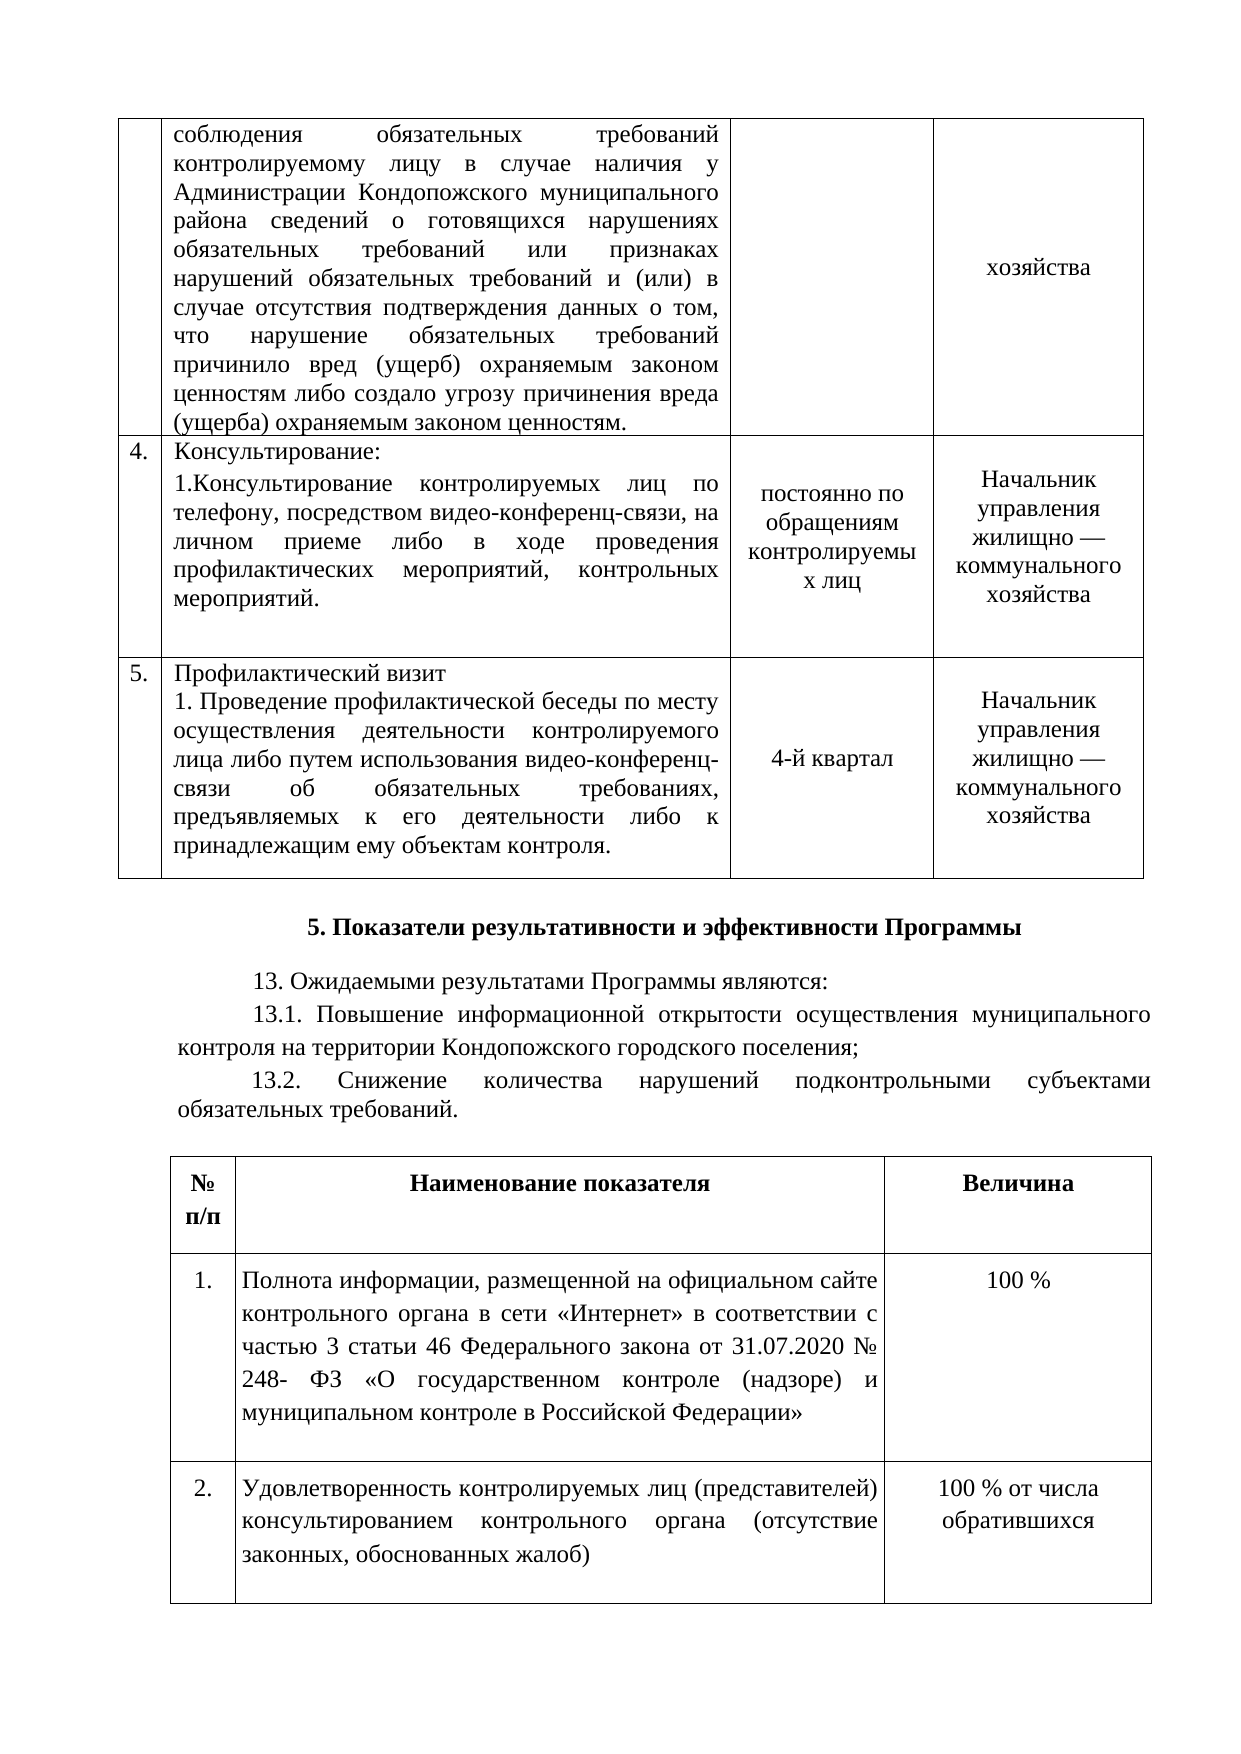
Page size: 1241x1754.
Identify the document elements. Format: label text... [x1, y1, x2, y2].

table_header Наименование показателя [236, 1157, 884, 1253]
table_cell Начальник управления жилищно — коммунального хозяйства [934, 658, 1143, 878]
table_cell постоянно по обращениям контролируемых лиц [731, 436, 933, 657]
table_cell 1. [171, 1254, 235, 1461]
table_cell Удовлетворенность контролируемых лиц (представителей) консультированием контрольного органа (отсутствие законных, обоснованных жалоб) [236, 1462, 884, 1603]
table_cell 4. [119, 436, 161, 657]
table_cell 100 % от числа обратившихся [885, 1462, 1151, 1603]
text 5. Показатели результативности и эффективности Программы [177, 912, 1152, 941]
table_cell Полнота информации, размещенной на официальном сайте контрольного органа в сети «Интернет» в соответствии с частью 3 статьи 46 Федерального закона от 31.07.2020 № 248- ФЗ «О государственном контроле (надзоре) и муниципальном контроле в Российской Федерации» [236, 1254, 884, 1461]
table_cell Начальник управления жилищно — коммунального хозяйства [934, 436, 1143, 657]
text 13.1. Повышение информационной открытости осуществления муниципального контроля на территории Кондопожского городского поселения; [177, 999, 1152, 1061]
table_cell Профилактический визит 1. Проведение профилактической беседы по месту осуществления деятельности контролируемого лица либо путем использования видео-конференц-связи об обязательных требованиях, предъявляемых к его деятельности либо к принадлежащим ему объектам контроля. [162, 658, 730, 878]
table_cell 4-й квартал [731, 658, 933, 878]
table_cell 2. [171, 1462, 235, 1603]
table_cell 5. [119, 658, 161, 878]
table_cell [731, 119, 933, 435]
text 13.2. Снижение количества нарушений подконтрольными субъектами обязательных требований. [177, 1065, 1152, 1123]
table_header № п/п [171, 1157, 235, 1253]
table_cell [934, 119, 1143, 435]
text 13. Ожидаемыми результатами Программы являются: [177, 966, 1152, 995]
table_header Величина [885, 1157, 1151, 1253]
table_cell 3. [119, 119, 161, 435]
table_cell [162, 119, 730, 435]
table_cell Консультирование: 1.Консультирование контролируемых лиц по телефону, посредством видео-конференц-связи, на личном приеме либо в ходе проведения профилактических мероприятий, контрольных мероприятий. [162, 436, 730, 657]
table_cell 100 % [885, 1254, 1151, 1461]
